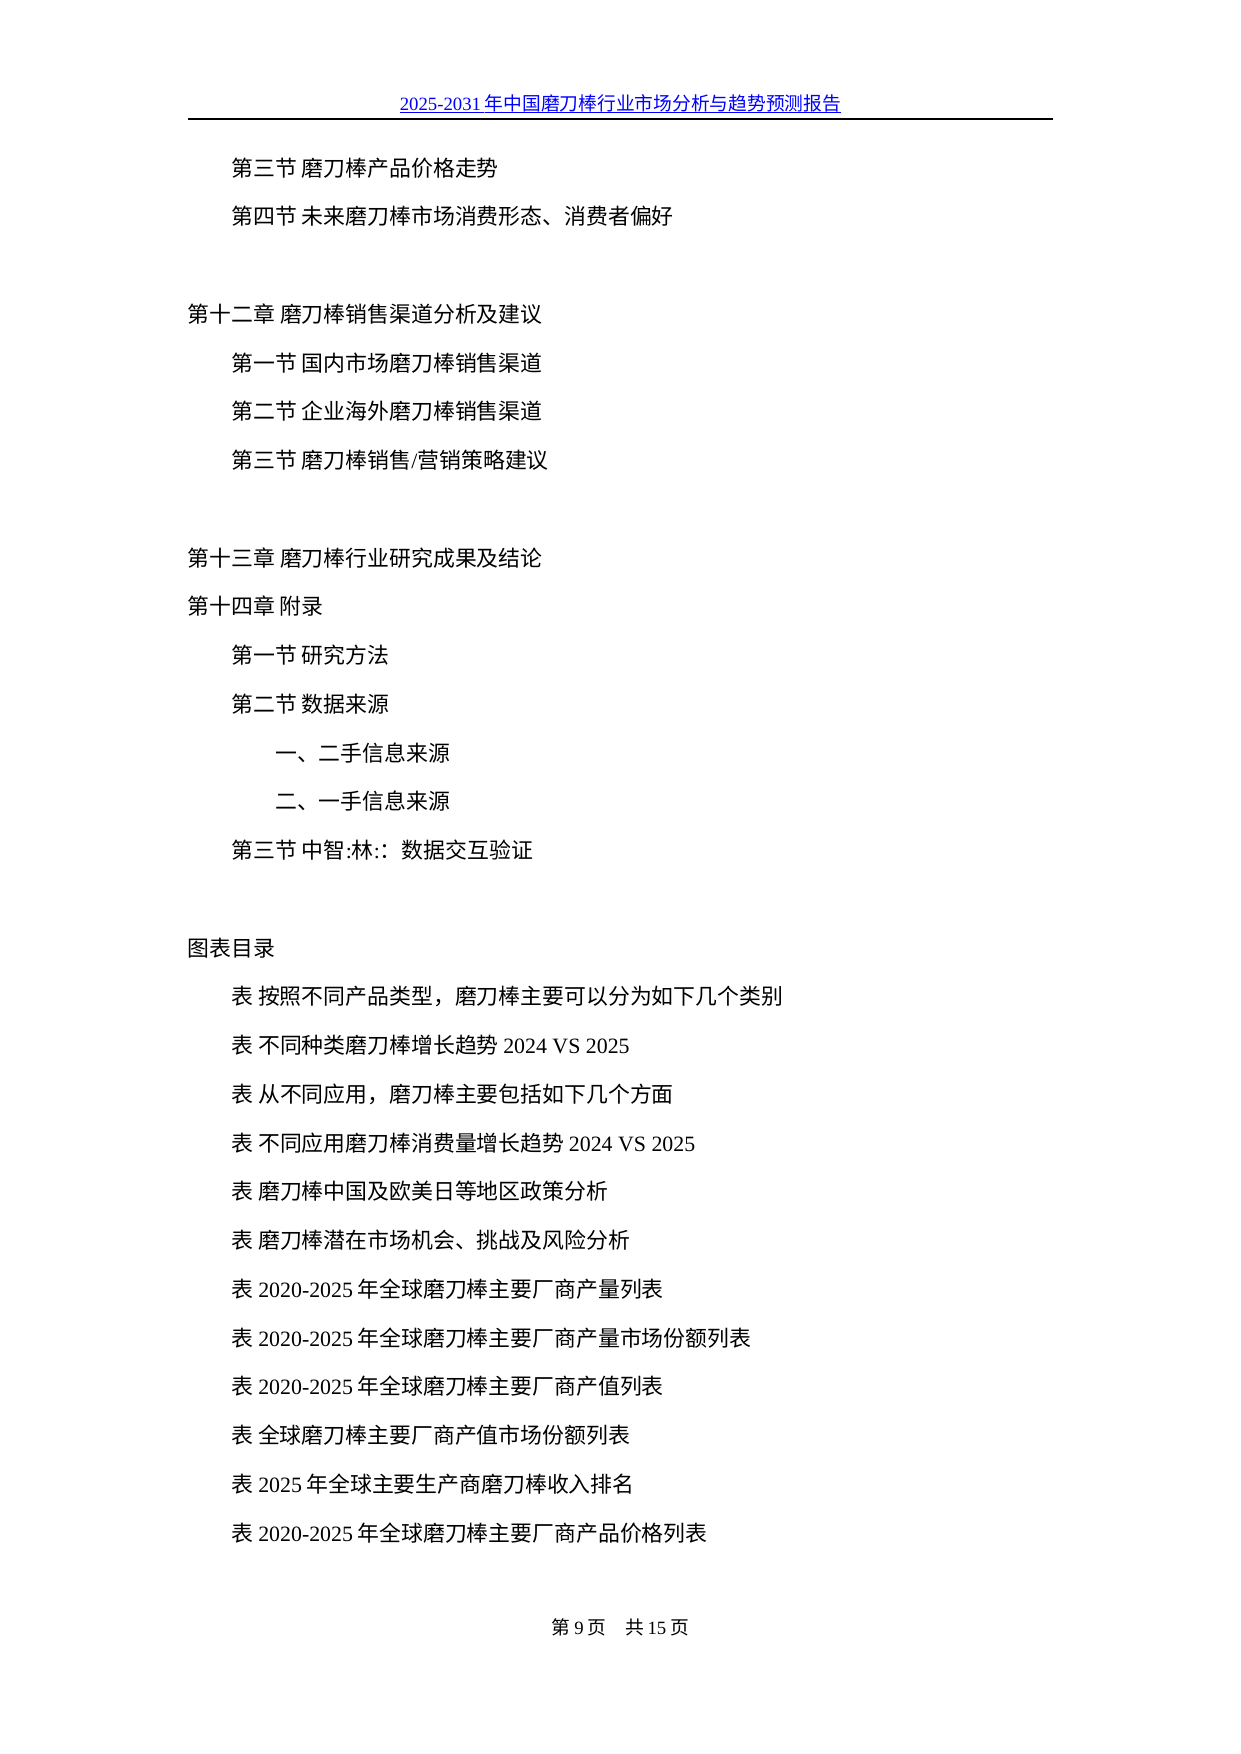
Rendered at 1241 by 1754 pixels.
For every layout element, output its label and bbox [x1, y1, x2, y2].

text [187, 150, 1053, 1548]
